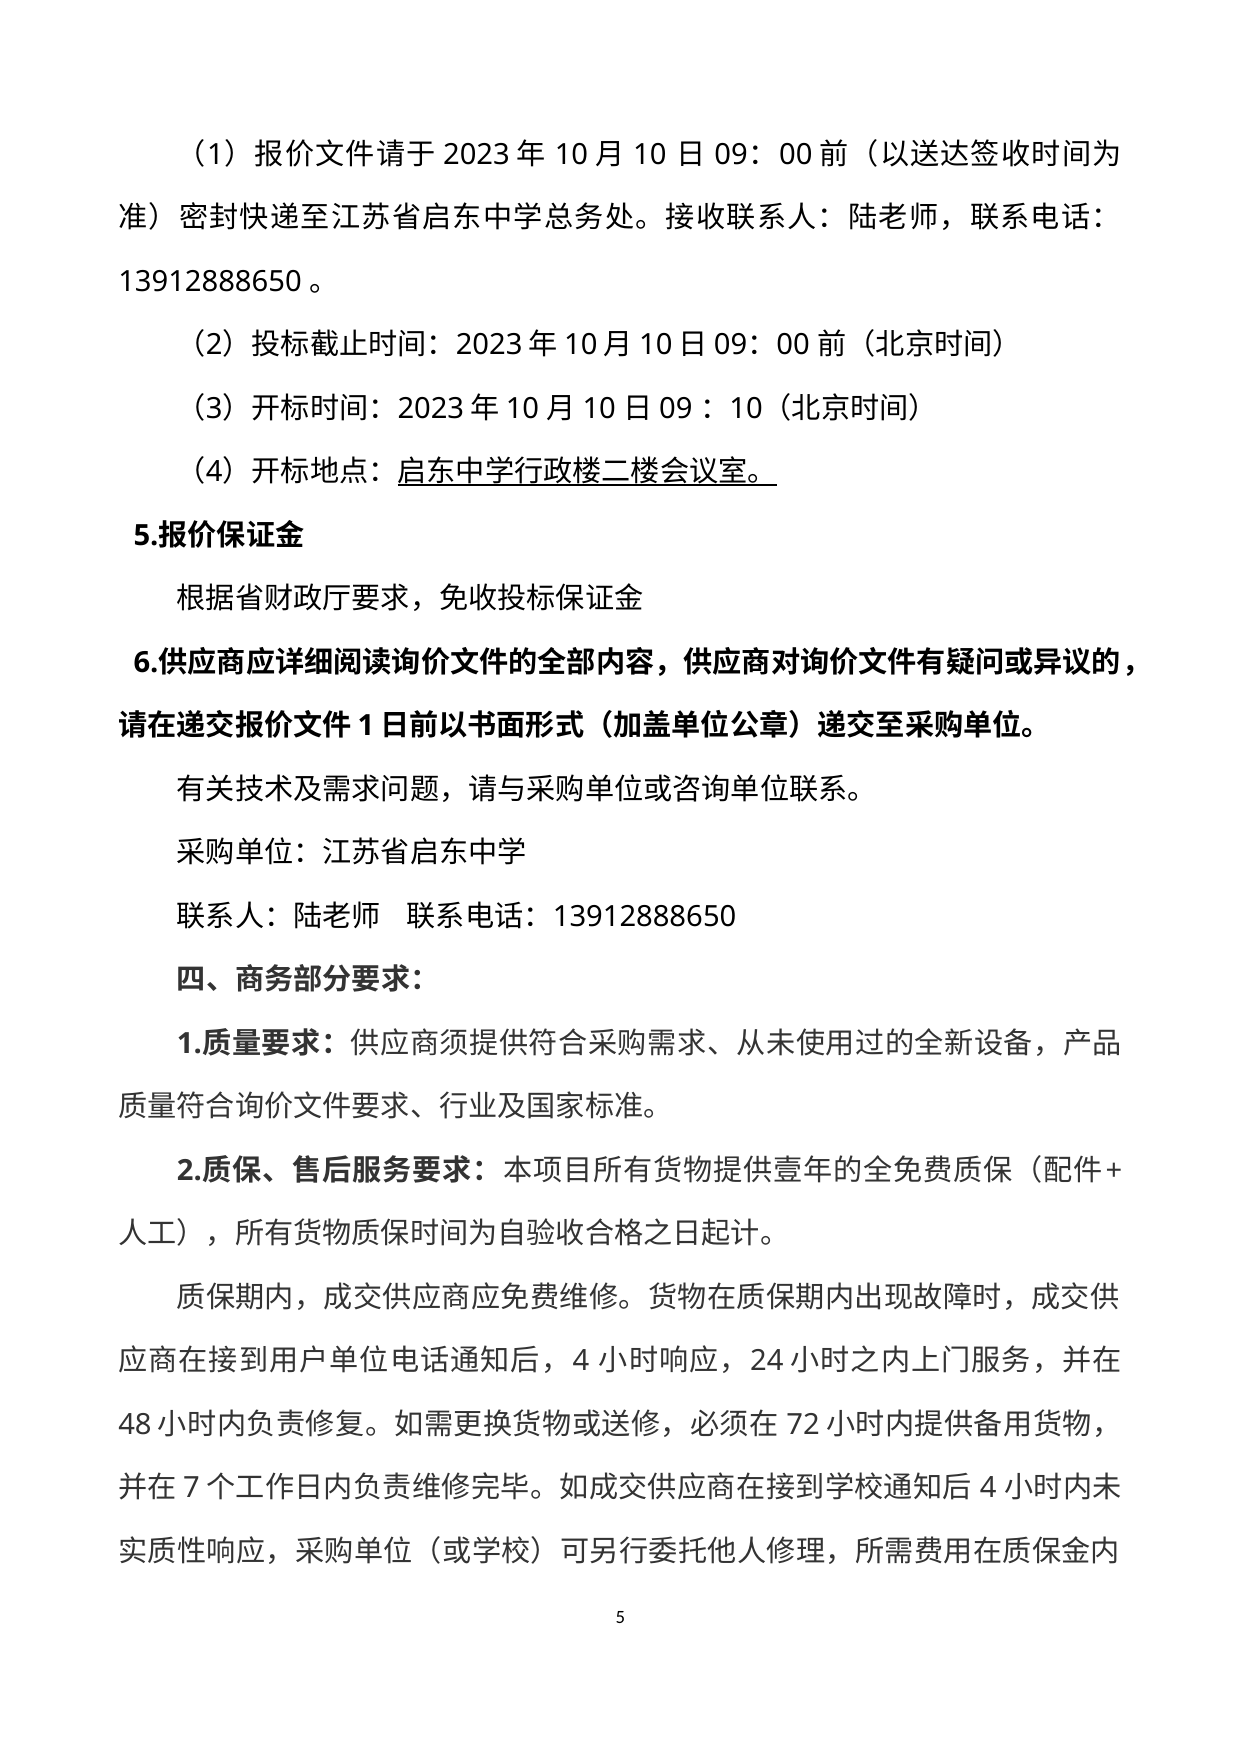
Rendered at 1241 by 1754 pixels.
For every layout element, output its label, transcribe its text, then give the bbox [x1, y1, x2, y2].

text 1.质量要求：供应商须提供符合采购需求、从未使用过的全新设备，产品质量符合询价文件要求、行业及国家标准。 [118, 1019, 1122, 1125]
text 四、商务部分要求： [118, 956, 1122, 998]
text （1）报价文件请于2023年 10月 10 日 09：00前（以送达签收时间为准）密封快递至江苏省启东中学总务处。接收联系人：陆老师，联系电话：13912888650 。 [118, 130, 1122, 299]
text （3）开标时间：2023年 10 月 10 日 09 ：10（北京时间） [118, 384, 1122, 427]
text （2）投标截止时间：2023年 10月 10日 09：00 前（北京时间） [118, 321, 1122, 363]
text 联系人：陆老师 联系电话：13912888650 [118, 892, 1122, 935]
text （4）开标地点：启东中学行政楼二楼会议室。 [118, 448, 1122, 490]
text 有关技术及需求问题，请与采购单位或咨询单位联系。 [118, 765, 1122, 808]
text 5.报价保证金 [118, 511, 1122, 554]
text 6.供应商应详细阅读询价文件的全部内容，供应商对询价文件有疑问或异议的，请在递交报价文件1日前以书面形式（加盖单位公章）递交至采购单位。 [118, 638, 1122, 744]
text 采购单位：江苏省启东中学 [118, 829, 1122, 871]
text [118, 1273, 1122, 1569]
text 根据省财政厅要求，免收投标保证金 [118, 575, 1122, 617]
text 2.质保、售后服务要求：本项目所有货物提供壹年的全免费质保（配件+人工），所有货物质保时间为自验收合格之日起计。 [118, 1146, 1122, 1252]
